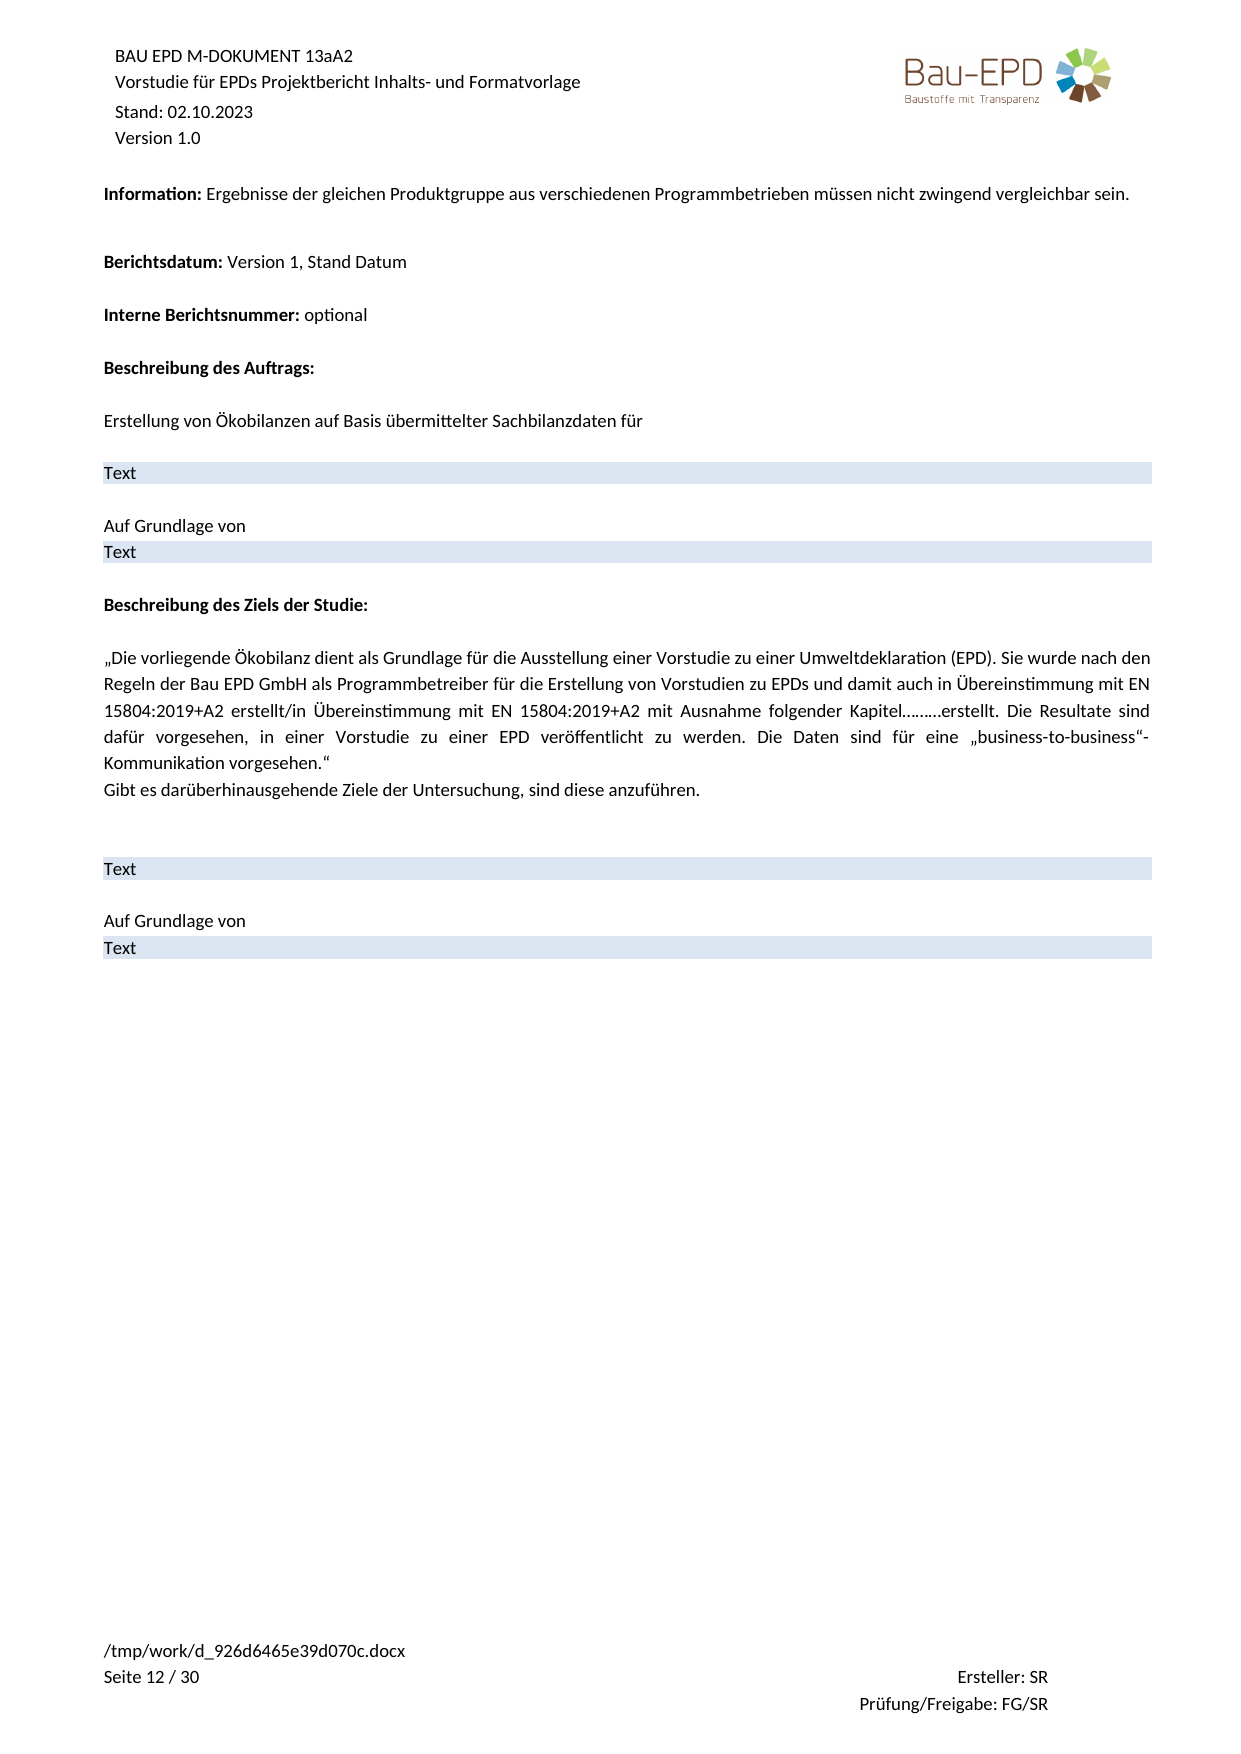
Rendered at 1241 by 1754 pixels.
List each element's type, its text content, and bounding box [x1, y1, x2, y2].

text Gibt es darüberhinausgehende Ziele der Untersuchung, sind diese anzuführen. [103, 778, 1152, 801]
text Text [103, 462, 1152, 484]
text Interne Berichtsnummer: optional [103, 303, 1152, 326]
text Information: Ergebnisse der gleichen Produktgruppe aus verschiedenen Programmbetrieben müssen nicht zwingend vergleichbar sein. [103, 182, 1152, 205]
text Erstellung von Ökobilanzen auf Basis übermittelter Sachbilanzdaten für [103, 409, 1152, 432]
picture [897, 46, 1114, 106]
text Auf Grundlage von [103, 514, 1152, 537]
text Beschreibung des Ziels der Studie: [103, 593, 1152, 616]
text „Die vorliegende Ökobilanz dient als Grundlage für die Ausstellung einer Vorstudie zu einer Umweltdeklaration (EPD). Sie wurde nach den Regeln der Bau EPD GmbH als Programmbetreiber für die Erstellung von Vorstudien zu EPDs und damit auch in Übereinstimmung mit EN 15804:2019+A2 erstellt/in Übereinstimmung mit EN 15804:2019+A2 mit Ausnahme folgender Kapitel………erstellt. Die Resultate sind dafür vorgesehen, in einer Vorstudie zu einer EPD veröffentlicht zu werden. Die Daten sind für eine „business-to-business“-Kommunikation vorgesehen.“ [103, 646, 1152, 774]
text Text [103, 541, 1152, 563]
text Beschreibung des Auftrags: [103, 356, 1152, 379]
text Berichtsdatum: Version 1, Stand Datum [103, 251, 1152, 274]
text Text [103, 857, 1152, 880]
text Auf Grundlage von [103, 909, 1152, 932]
text Text [103, 936, 1152, 959]
